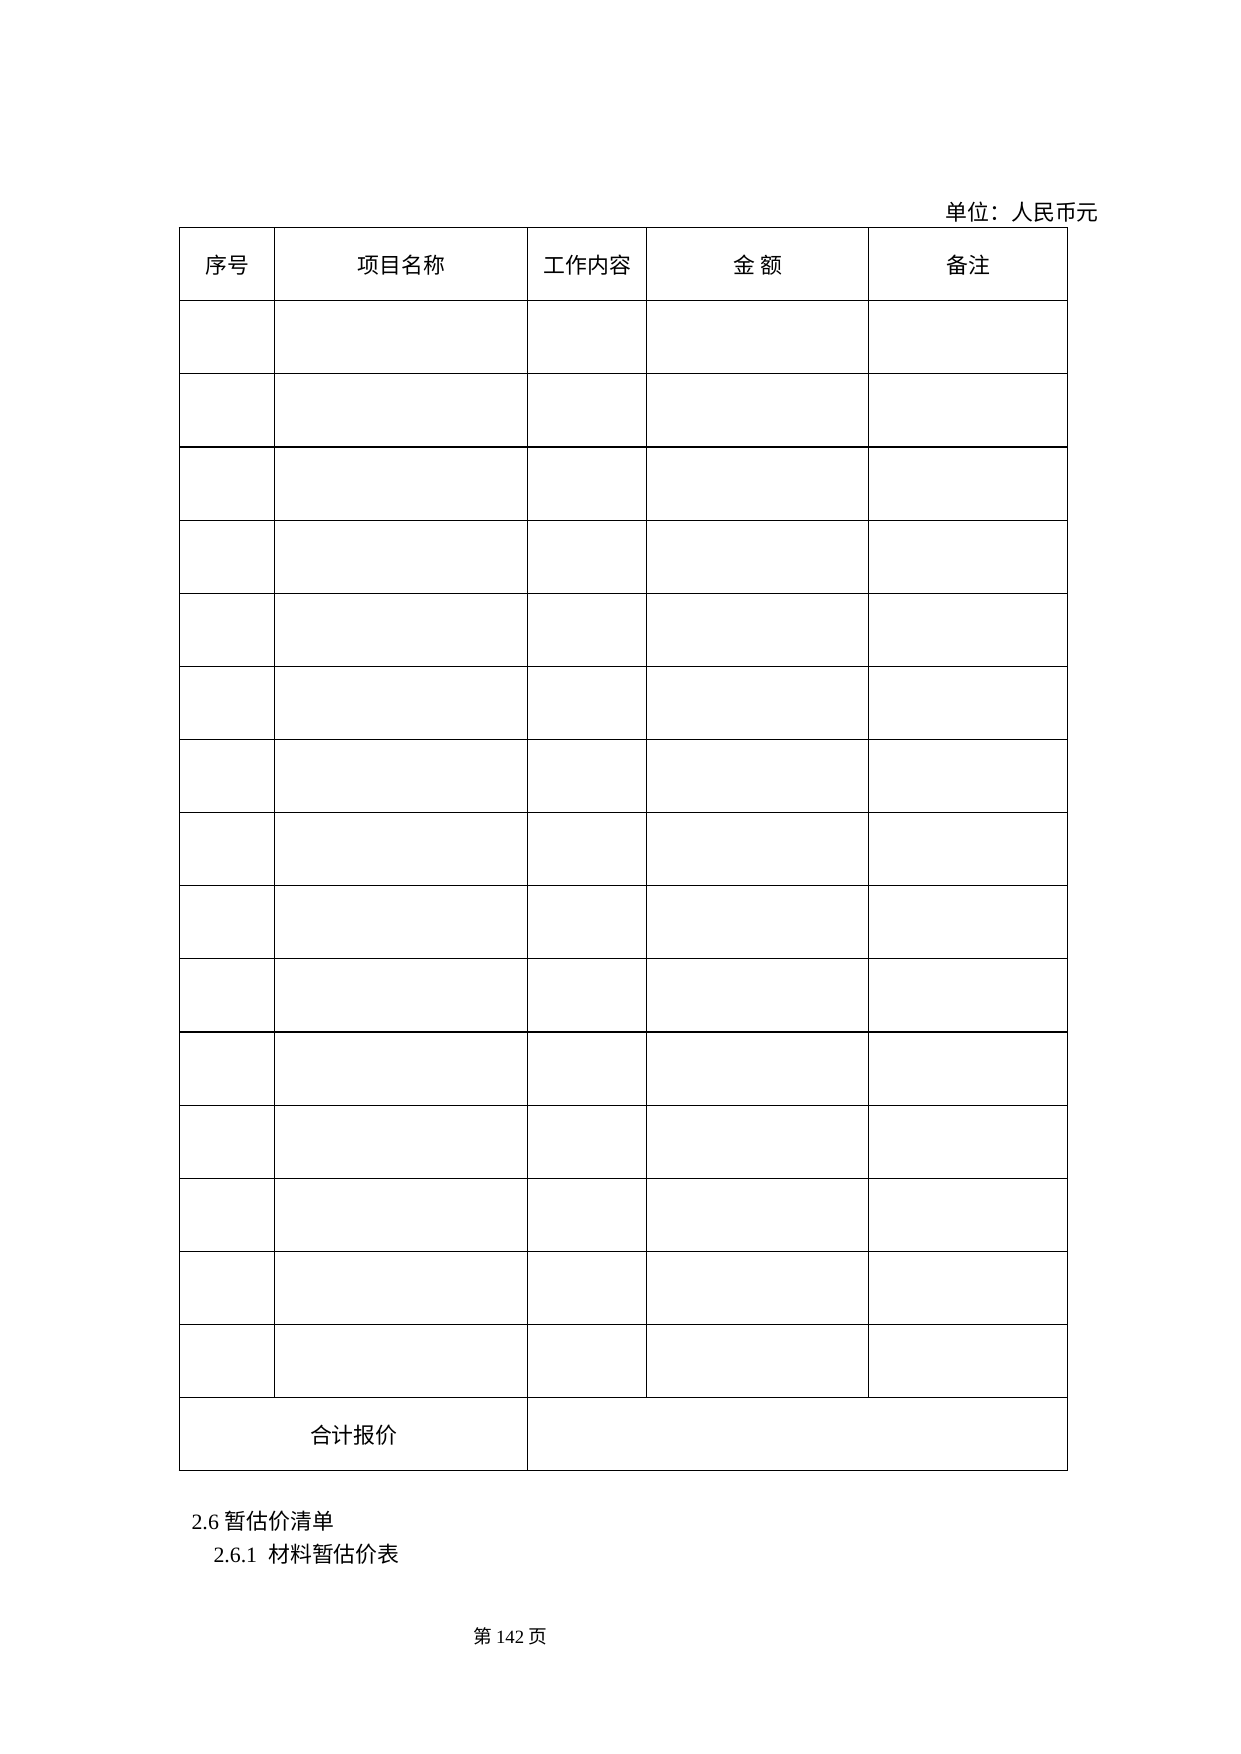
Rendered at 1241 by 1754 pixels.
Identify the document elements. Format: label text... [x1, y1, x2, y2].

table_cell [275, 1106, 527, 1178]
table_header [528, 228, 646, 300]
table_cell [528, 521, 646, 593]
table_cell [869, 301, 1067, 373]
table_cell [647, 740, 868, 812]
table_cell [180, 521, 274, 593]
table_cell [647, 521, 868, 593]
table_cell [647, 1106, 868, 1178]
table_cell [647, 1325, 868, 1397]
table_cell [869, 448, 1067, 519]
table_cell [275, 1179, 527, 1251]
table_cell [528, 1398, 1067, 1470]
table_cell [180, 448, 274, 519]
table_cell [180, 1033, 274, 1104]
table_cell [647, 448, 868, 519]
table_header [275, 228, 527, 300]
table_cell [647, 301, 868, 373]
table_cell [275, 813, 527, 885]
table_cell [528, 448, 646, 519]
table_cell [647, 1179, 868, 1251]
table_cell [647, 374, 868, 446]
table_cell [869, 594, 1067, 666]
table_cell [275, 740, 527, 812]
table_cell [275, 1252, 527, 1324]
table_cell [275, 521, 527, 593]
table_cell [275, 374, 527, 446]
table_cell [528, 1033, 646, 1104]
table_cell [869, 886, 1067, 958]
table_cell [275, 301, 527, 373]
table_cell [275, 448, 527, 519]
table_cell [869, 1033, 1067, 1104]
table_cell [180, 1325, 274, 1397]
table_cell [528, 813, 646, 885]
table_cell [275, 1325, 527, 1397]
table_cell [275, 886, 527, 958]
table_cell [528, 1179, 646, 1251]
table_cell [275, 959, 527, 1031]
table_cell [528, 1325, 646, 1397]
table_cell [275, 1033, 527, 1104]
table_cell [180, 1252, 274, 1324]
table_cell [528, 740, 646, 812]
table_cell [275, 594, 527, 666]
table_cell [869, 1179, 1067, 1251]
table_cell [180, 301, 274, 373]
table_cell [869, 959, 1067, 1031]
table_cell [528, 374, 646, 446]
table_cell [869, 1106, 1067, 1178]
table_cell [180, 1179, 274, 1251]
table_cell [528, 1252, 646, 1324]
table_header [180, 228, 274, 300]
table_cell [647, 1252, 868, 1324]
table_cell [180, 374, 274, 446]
text 2.6 暂估价清单 [148, 1504, 1098, 1536]
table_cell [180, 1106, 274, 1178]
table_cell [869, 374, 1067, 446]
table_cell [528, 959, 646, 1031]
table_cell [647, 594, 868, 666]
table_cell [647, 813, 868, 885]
text 单位：人民币元 [148, 194, 1098, 227]
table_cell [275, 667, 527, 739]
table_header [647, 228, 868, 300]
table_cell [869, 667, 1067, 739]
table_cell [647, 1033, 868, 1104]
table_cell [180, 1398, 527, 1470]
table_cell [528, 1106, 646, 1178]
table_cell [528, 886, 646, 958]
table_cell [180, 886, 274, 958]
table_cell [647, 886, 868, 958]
text 2.6.1 材料暂估价表 [148, 1536, 1098, 1569]
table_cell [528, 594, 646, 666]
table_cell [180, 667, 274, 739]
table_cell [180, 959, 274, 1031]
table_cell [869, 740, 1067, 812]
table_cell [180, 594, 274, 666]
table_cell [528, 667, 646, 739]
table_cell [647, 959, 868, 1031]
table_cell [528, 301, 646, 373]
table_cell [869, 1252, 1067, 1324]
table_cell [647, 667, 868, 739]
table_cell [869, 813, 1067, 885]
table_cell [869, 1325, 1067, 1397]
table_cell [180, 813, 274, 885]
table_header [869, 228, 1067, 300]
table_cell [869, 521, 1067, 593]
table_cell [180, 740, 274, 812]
